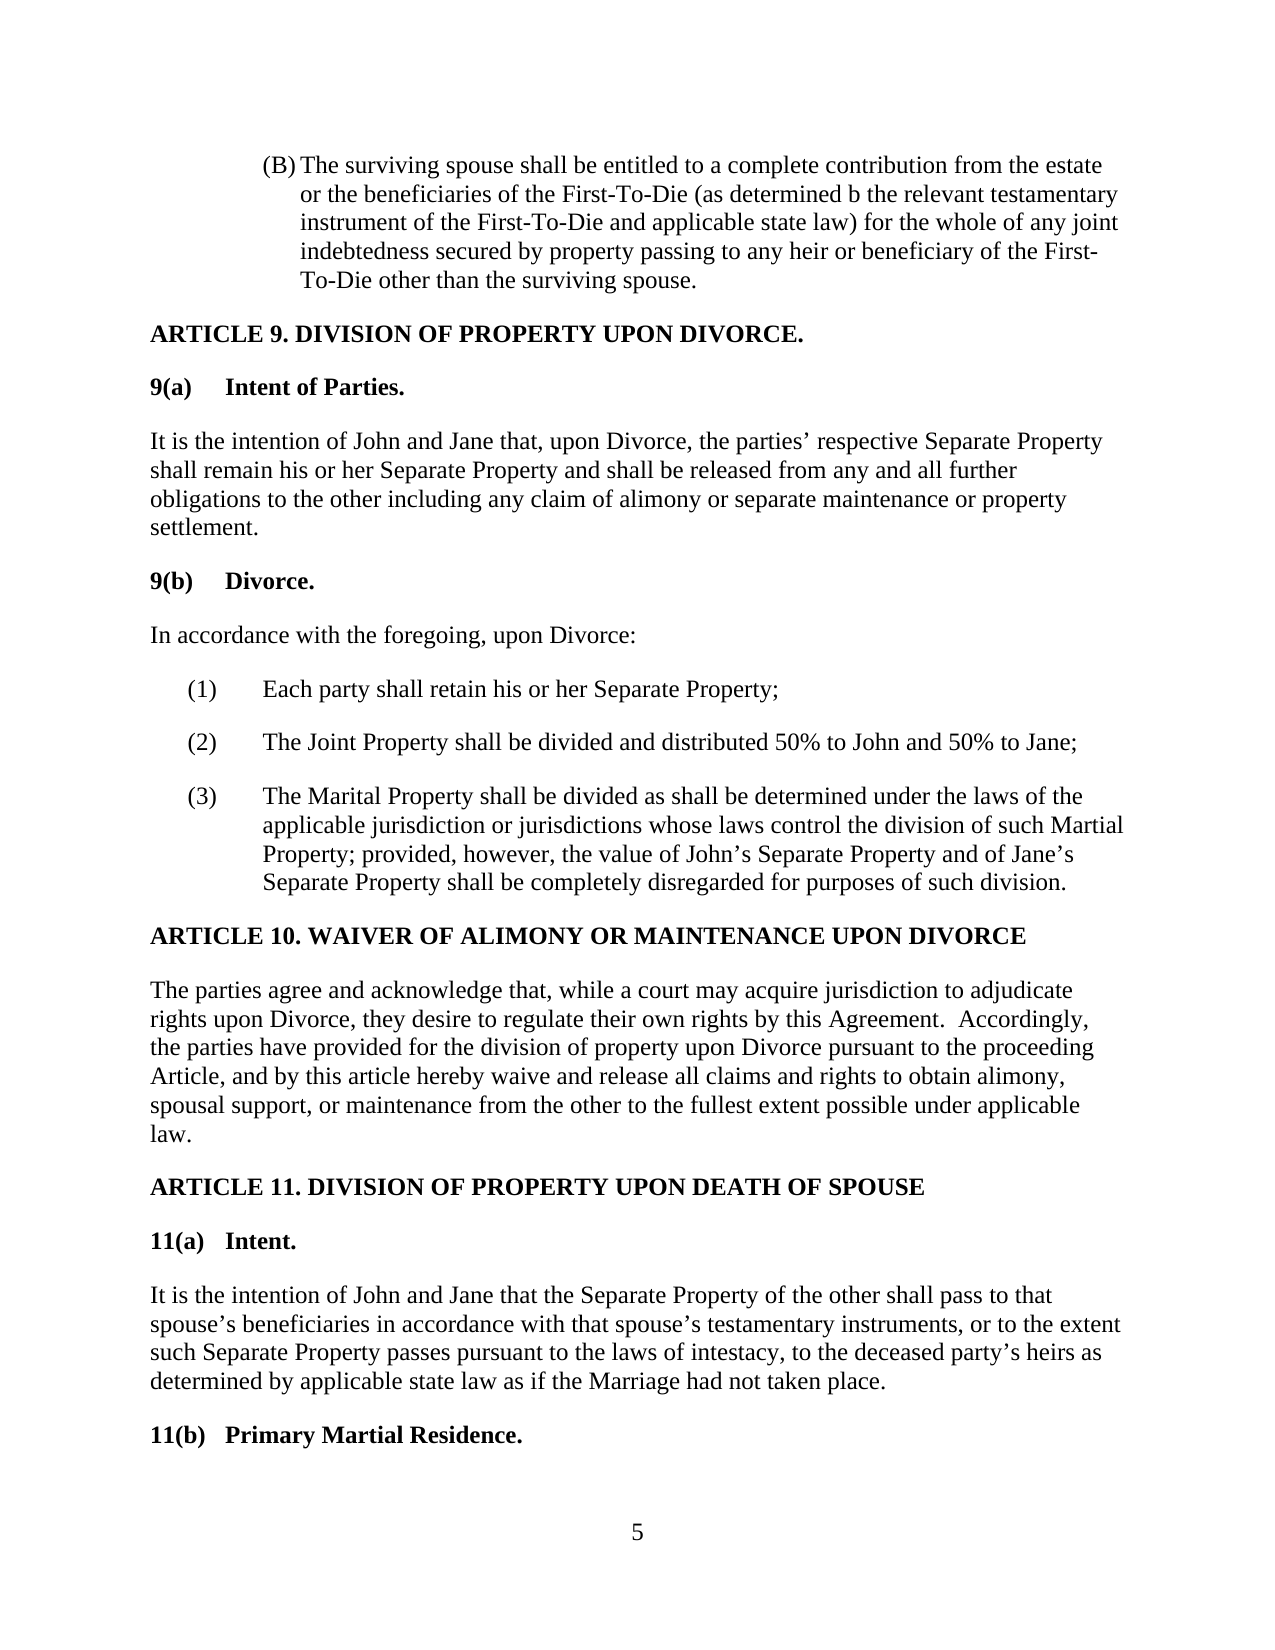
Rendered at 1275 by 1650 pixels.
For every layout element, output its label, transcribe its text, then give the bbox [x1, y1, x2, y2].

text ARTICLE 10. WAIVER OF ALIMONY OR MAINTENANCE UPON DIVORCE [150, 921, 1125, 950]
text It is the intention of John and Jane that the Separate Property of the other shall pass to that spouse’s beneficiaries in accordance with that spouse’s testamentary instruments, or to the extent such Separate Property passes pursuant to the laws of intestacy, to the deceased party’s heirs as determined by applicable state law as if the Marriage had not taken place. [150, 1280, 1125, 1395]
text It is the intention of John and Jane that, upon Divorce, the parties’ respective Separate Property shall remain his or her Separate Property and shall be released from any and all further obligations to the other including any claim of alimony or separate maintenance or property settlement. [150, 426, 1125, 541]
list The Marital Property shall be divided as shall be determined under the laws of the applicable jurisdiction or jurisdictions whose laws control the division of such Martial Property; provided, however, the value of John’s Separate Property and of Jane’s Separate Property shall be completely disregarded for purposes of such division. [187, 781, 1125, 896]
list The surviving spouse shall be entitled to a complete contribution from the estate or the beneficiaries of the First-To-Die (as determined b the relevant testamentary instrument of the First-To-Die and applicable state law) for the whole of any joint indebtedness secured by property passing to any heir or beneficiary of the First-To-Die other than the surviving spouse. [262, 150, 1125, 294]
text In accordance with the foregoing, upon Divorce: [150, 620, 1125, 649]
list Each party shall retain his or her Separate Property; [187, 674, 1125, 702]
text 11(a) Intent. [150, 1226, 1125, 1255]
text 11(b) Primary Martial Residence. [150, 1420, 1125, 1449]
text ARTICLE 9. DIVISION OF PROPERTY UPON DIVORCE. [150, 319, 1125, 347]
text The parties agree and acknowledge that, while a court may acquire jurisdiction to adjudicate rights upon Divorce, they desire to regulate their own rights by this Agreement. Accordingly, the parties have provided for the division of property upon Divorce pursuant to the proceeding Article, and by this article hereby waive and release all claims and rights to obtain alimony, spousal support, or maintenance from the other to the fullest extent possible under applicable law. [150, 975, 1125, 1147]
text 9(b) Divorce. [150, 566, 1125, 595]
list The Joint Property shall be divided and distributed 50% to John and 50% to Jane; [187, 727, 1125, 756]
text 9(a) Intent of Parties. [150, 372, 1125, 401]
text ARTICLE 11. DIVISION OF PROPERTY UPON DEATH OF SPOUSE [150, 1172, 1125, 1201]
